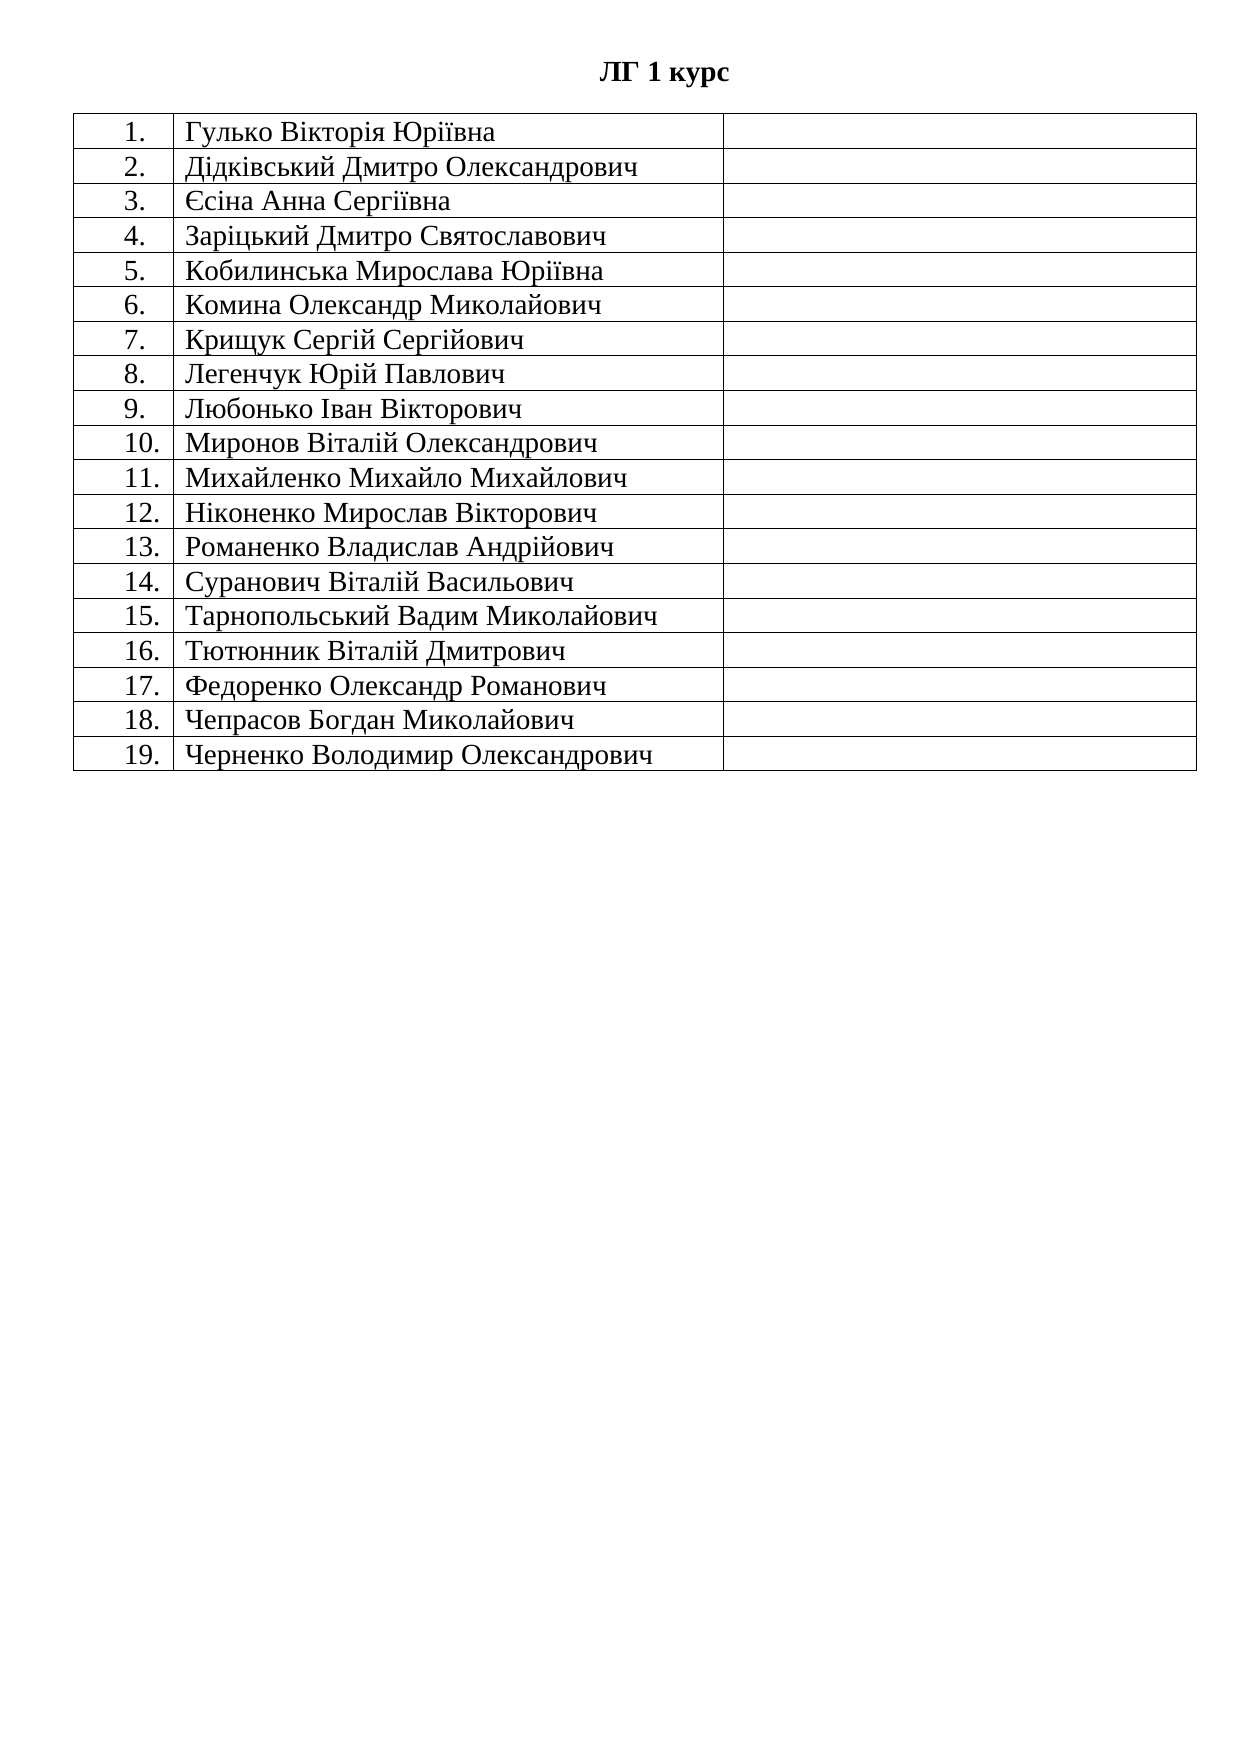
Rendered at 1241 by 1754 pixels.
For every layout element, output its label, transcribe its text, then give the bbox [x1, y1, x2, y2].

table_cell [724, 253, 1196, 286]
table_cell [74, 529, 173, 563]
table_header [724, 114, 1196, 148]
table_cell Чепрасов Богдан Миколайович [174, 702, 723, 736]
table_cell [724, 564, 1196, 597]
table_cell [74, 633, 173, 667]
table_cell [74, 356, 173, 390]
table_cell [74, 668, 173, 701]
table_cell [74, 287, 173, 321]
table_cell [74, 218, 173, 252]
table_cell [724, 668, 1196, 701]
text ЛГ 1 курс [177, 54, 1152, 87]
table_cell [74, 391, 173, 424]
table_cell Миронов Віталій Олександрович [174, 426, 723, 459]
table_cell Єсіна Анна Сергіївна [174, 184, 723, 217]
table_cell [724, 287, 1196, 321]
table_cell Федоренко Олександр Романович [174, 668, 723, 701]
table_cell Кобилинська Мирослава Юріївна [174, 253, 723, 286]
table_cell [724, 391, 1196, 424]
table_cell [724, 184, 1196, 217]
table_cell [724, 737, 1196, 770]
table_cell [74, 184, 173, 217]
table_cell Заріцький Дмитро Святославович [174, 218, 723, 252]
table_cell [724, 529, 1196, 563]
table_cell [724, 426, 1196, 459]
table_cell Легенчук Юрій Павлович [174, 356, 723, 390]
table_cell Черненко Володимир Олександрович [174, 737, 723, 770]
table_cell Тютюнник Віталій Дмитрович [174, 633, 723, 667]
table_cell [74, 564, 173, 597]
table_cell Романенко Владислав Андрійович [174, 529, 723, 563]
table_cell [724, 599, 1196, 632]
table_cell [74, 149, 173, 182]
table_cell [74, 322, 173, 355]
table_cell [724, 149, 1196, 182]
table_cell [724, 460, 1196, 494]
table_cell [74, 599, 173, 632]
table_cell [74, 253, 173, 286]
table_header [74, 114, 173, 148]
table_cell [724, 218, 1196, 252]
table_cell [74, 495, 173, 528]
table_header Гулько Вікторія Юріївна [174, 114, 723, 148]
table_cell [74, 737, 173, 770]
table_cell Крищук Сергій Сергійович [174, 322, 723, 355]
table_cell Дідківський Дмитро Олександрович [174, 149, 723, 182]
table_cell Суранович Віталій Васильович [174, 564, 723, 597]
table_cell [74, 702, 173, 736]
table_cell [724, 633, 1196, 667]
table_cell [724, 702, 1196, 736]
table_cell Комина Олександр Миколайович [174, 287, 723, 321]
table_cell [74, 460, 173, 494]
table_cell [724, 356, 1196, 390]
table_cell [74, 426, 173, 459]
table_cell Любонько Іван Вікторович [174, 391, 723, 424]
table_cell [724, 495, 1196, 528]
table_cell [724, 322, 1196, 355]
table_cell Ніконенко Мирослав Вікторович [174, 495, 723, 528]
table_cell Тарнопольський Вадим Миколайович [174, 599, 723, 632]
table_cell Михайленко Михайло Михайлович [174, 460, 723, 494]
